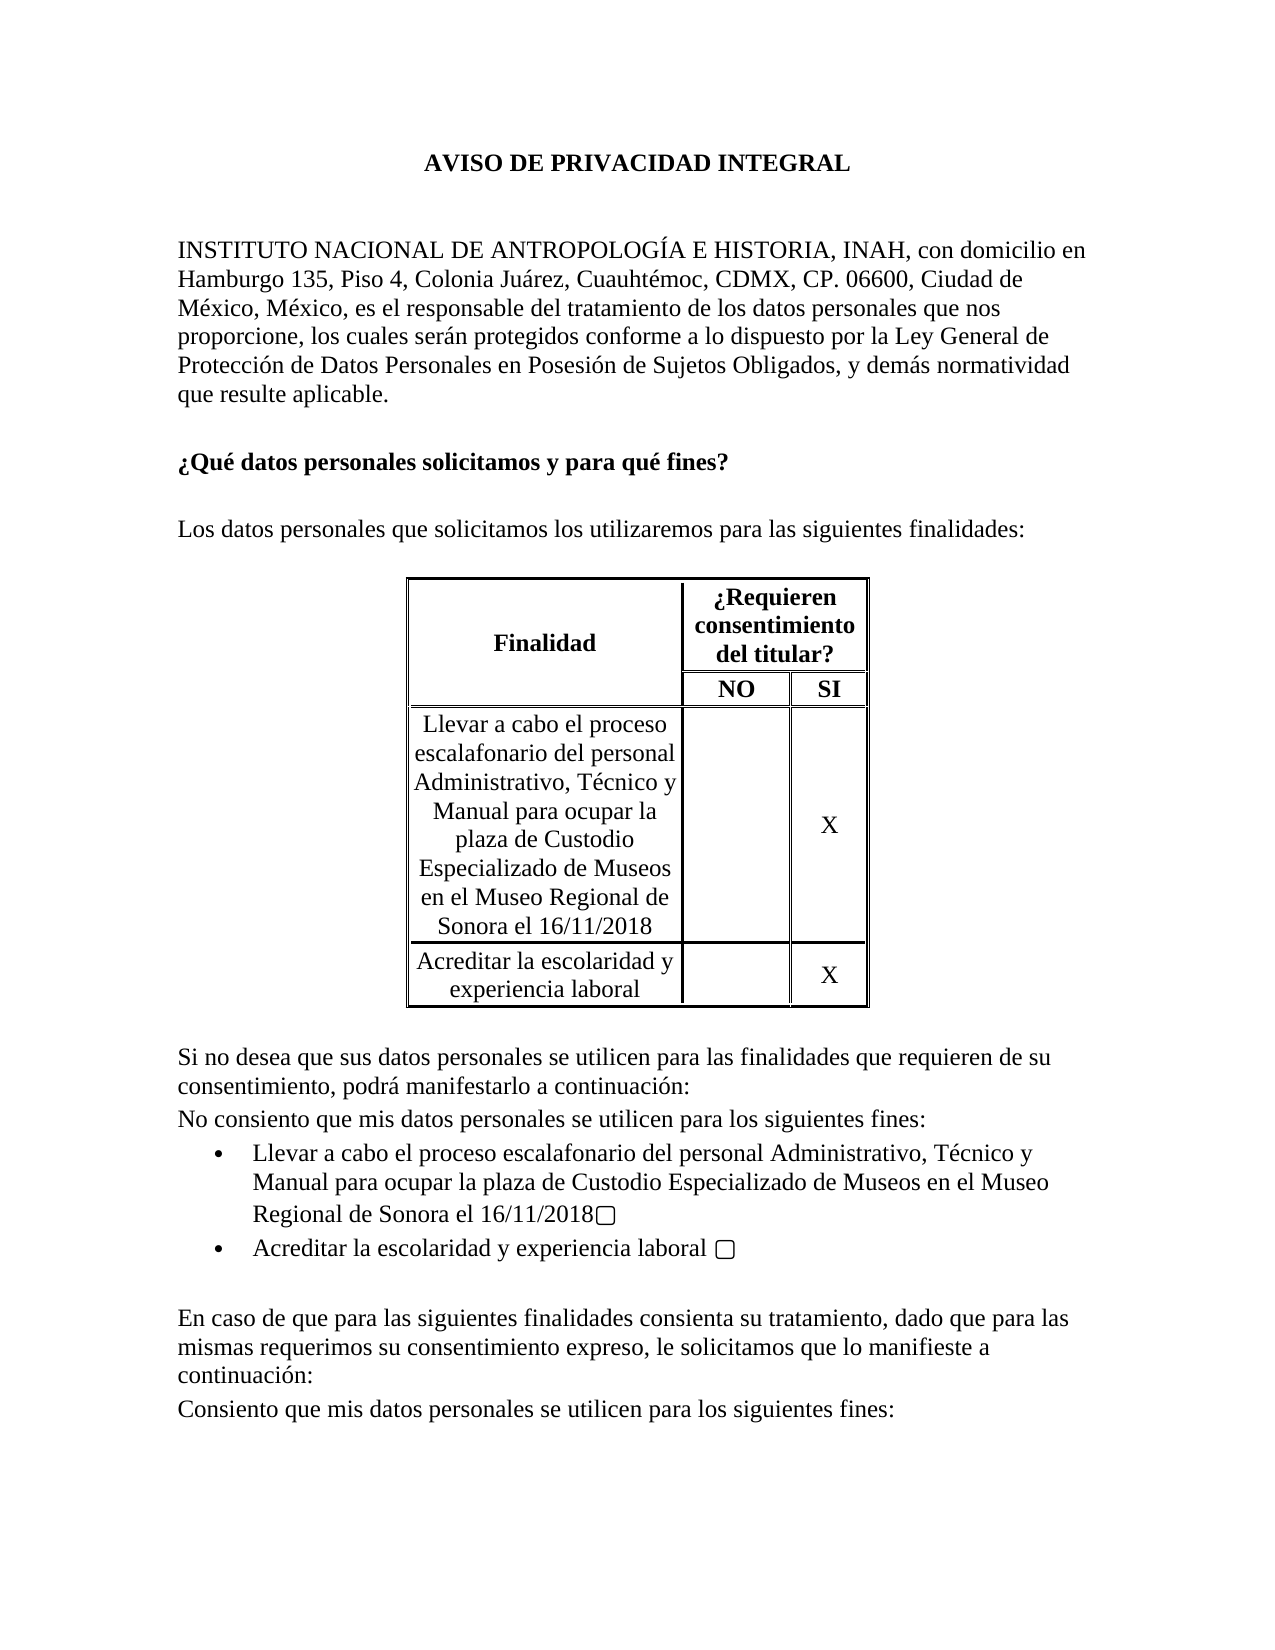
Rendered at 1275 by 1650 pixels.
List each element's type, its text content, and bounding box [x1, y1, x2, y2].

table_cell NO [684, 673, 789, 705]
table_header ¿Requieren consentimiento del titular? [682, 580, 866, 669]
table_cell Acreditar la escolaridad y experiencia laboral [409, 941, 682, 1005]
table_header Finalidad [409, 580, 682, 705]
text Si no desea que sus datos personales se utilicen para las finalidades que requieren de su consentimiento, podrá manifestarlo a continuación: [177, 1042, 1098, 1099]
text Los datos personales que solicitamos los utilizaremos para las siguientes finalidades: [177, 514, 1098, 543]
text Consiento que mis datos personales se utilicen para los siguientes fines: [177, 1394, 1098, 1423]
table_cell X [791, 941, 866, 1005]
table_cell [682, 944, 791, 1005]
text No consiento que mis datos personales se utilicen para los siguientes fines: [177, 1104, 1098, 1133]
table_cell SI [792, 670, 867, 705]
table_cell Llevar a cabo el proceso escalafonario del personal Administrativo, Técnico y Manual para ocupar la plaza de Custodio Especializado de Museos en el Museo Regional de Sonora el 16/11/2018 [407, 705, 682, 941]
text INSTITUTO NACIONAL DE ANTROPOLOGÍA E HISTORIA, INAH, con domicilio en Hamburgo 135, Piso 4, Colonia Juárez, Cuauhtémoc, CDMX, CP. 06600, Ciudad de México, México, es el responsable del tratamiento de los datos personales que nos proporcione, los cuales serán protegidos conforme a lo dispuesto por la Ley General de Protección de Datos Personales en Posesión de Sujetos Obligados, y demás normatividad que resulte aplicable. [177, 235, 1098, 408]
text ¿Qué datos personales solicitamos y para qué fines? [177, 447, 1098, 475]
table_cell X [791, 705, 868, 941]
table_cell [684, 708, 789, 941]
list Acreditar la escolaridad y experiencia laboral ▢ [215, 1230, 1098, 1264]
text AVISO DE PRIVACIDAD INTEGRAL [177, 148, 1098, 176]
text En caso de que para las siguientes finalidades consienta su tratamiento, dado que para las mismas requerimos su consentimiento expreso, le solicitamos que lo manifieste a continuación: [177, 1303, 1098, 1389]
